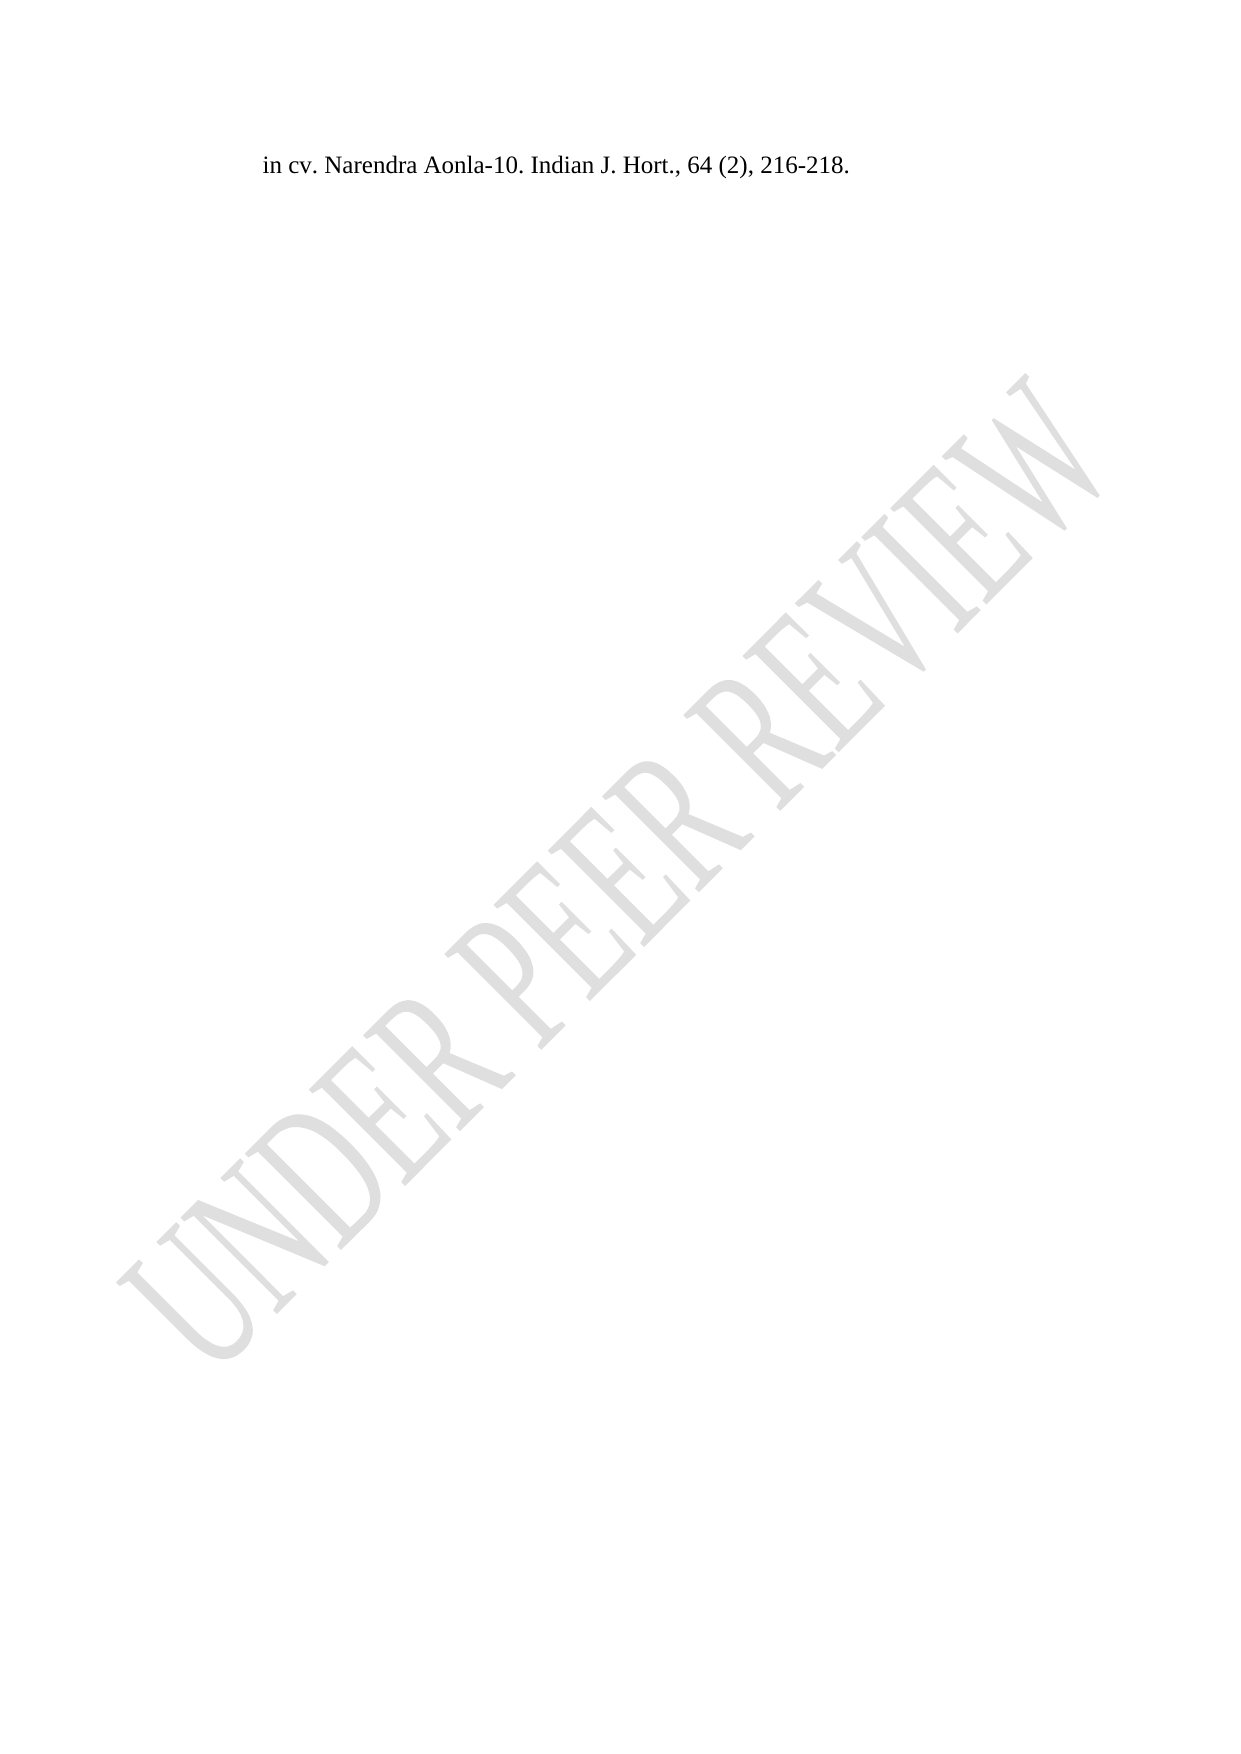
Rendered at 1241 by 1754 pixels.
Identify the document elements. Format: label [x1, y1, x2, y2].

text [187, 150, 1052, 179]
